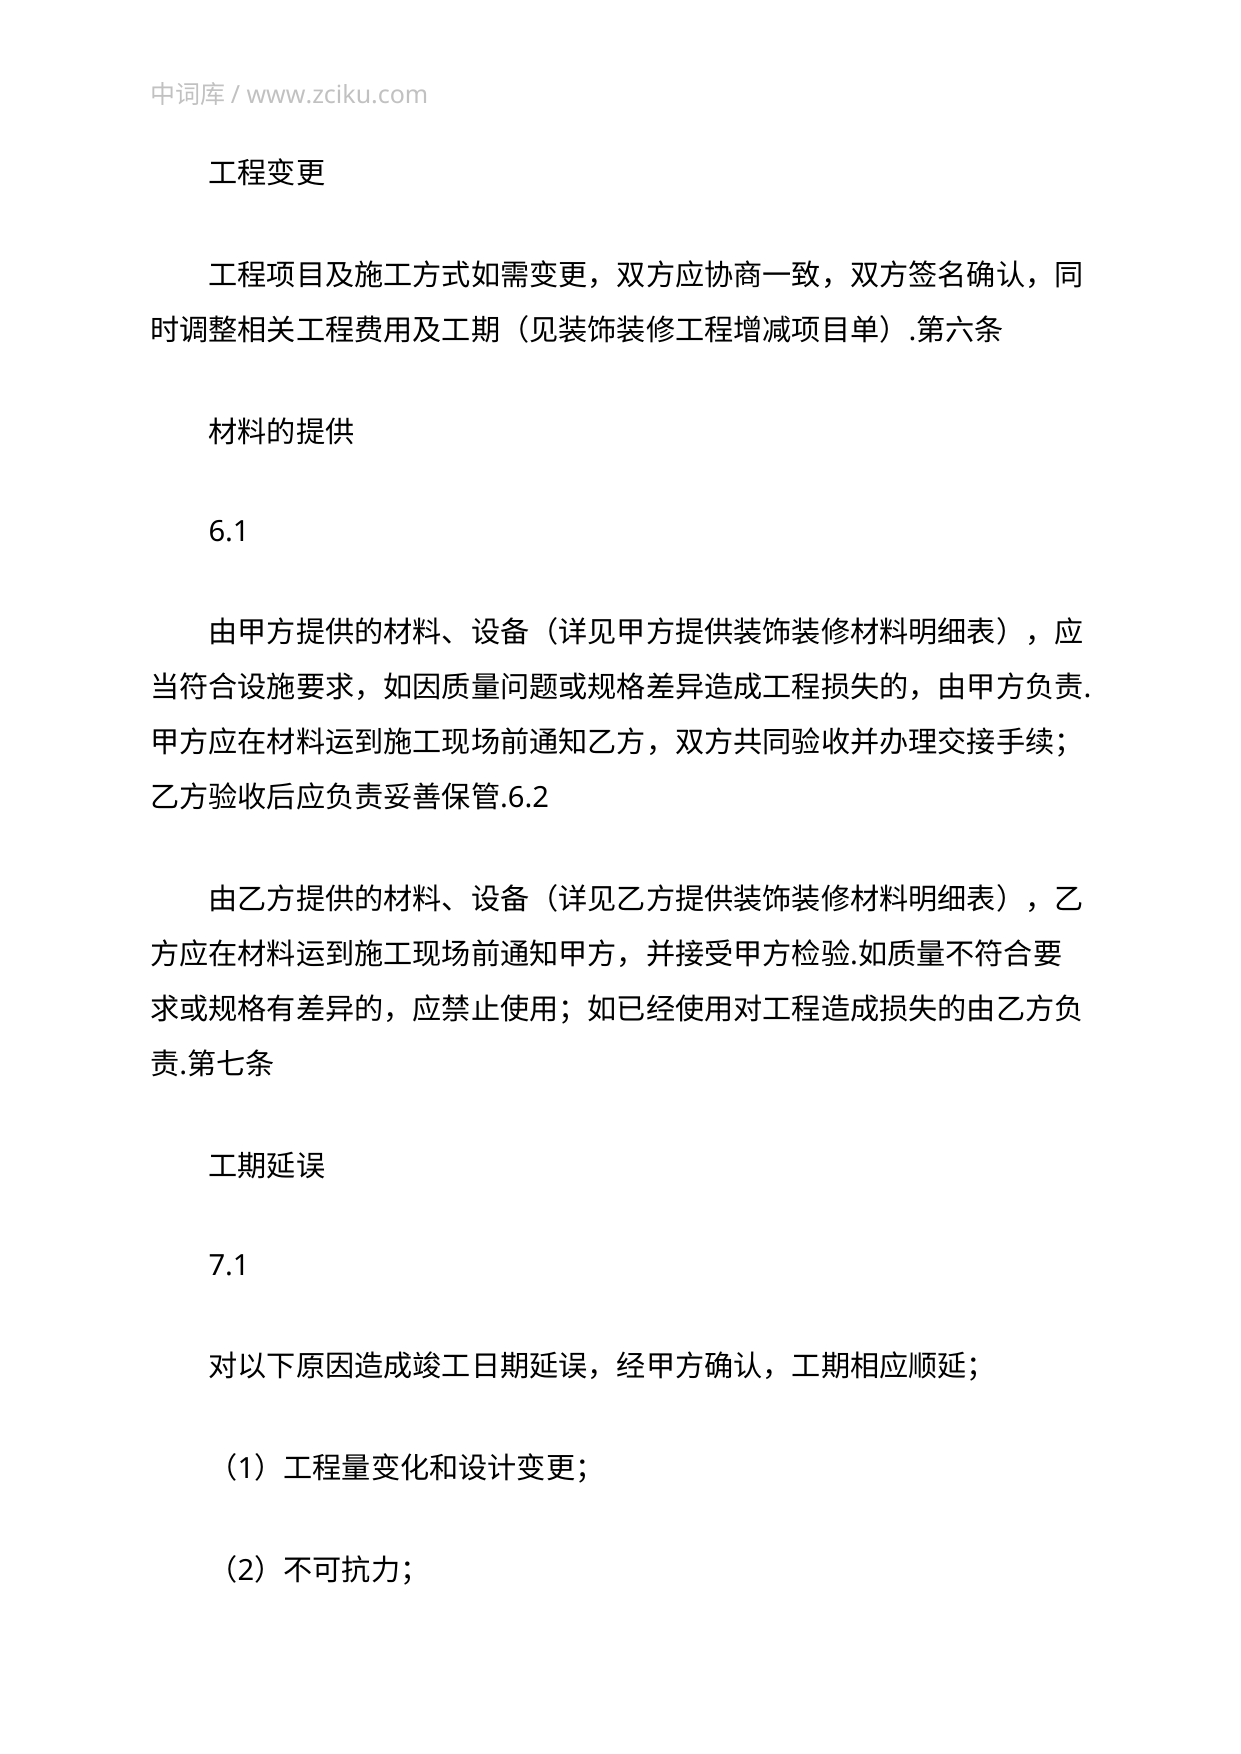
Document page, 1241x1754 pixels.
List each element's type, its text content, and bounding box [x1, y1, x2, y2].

text 对以下原因造成竣工日期延误，经甲方确认，工期相应顺延； [150, 1343, 1090, 1385]
text 材料的提供 [150, 409, 1090, 451]
text 工期延误 [150, 1142, 1090, 1185]
text 由甲方提供的材料、设备（详见甲方提供装饰装修材料明细表），应当符合设施要求，如因质量问题或规格差异造成工程损失的，由甲方负责.甲方应在材料运到施工现场前通知乙方，双方共同验收并办理交接手续；乙方验收后应负责妥善保管.6.2 [150, 609, 1090, 816]
text 工程项目及施工方式如需变更，双方应协商一致，双方签名确认，同时调整相关工程费用及工期（见装饰装修工程增减项目单）.第六条 [150, 252, 1090, 349]
text 7.1 [150, 1244, 1090, 1284]
text 由乙方提供的材料、设备（详见乙方提供装饰装修材料明细表），乙方应在材料运到施工现场前通知甲方，并接受甲方检验.如质量不符合要求或规格有差异的，应禁止使用；如已经使用对工程造成损失的由乙方负责.第七条 [150, 876, 1090, 1083]
text 工程变更 [150, 150, 1090, 192]
text （2）不可抗力； [150, 1546, 1090, 1589]
text 6.1 [150, 510, 1090, 550]
text （1）工程量变化和设计变更； [150, 1444, 1090, 1487]
